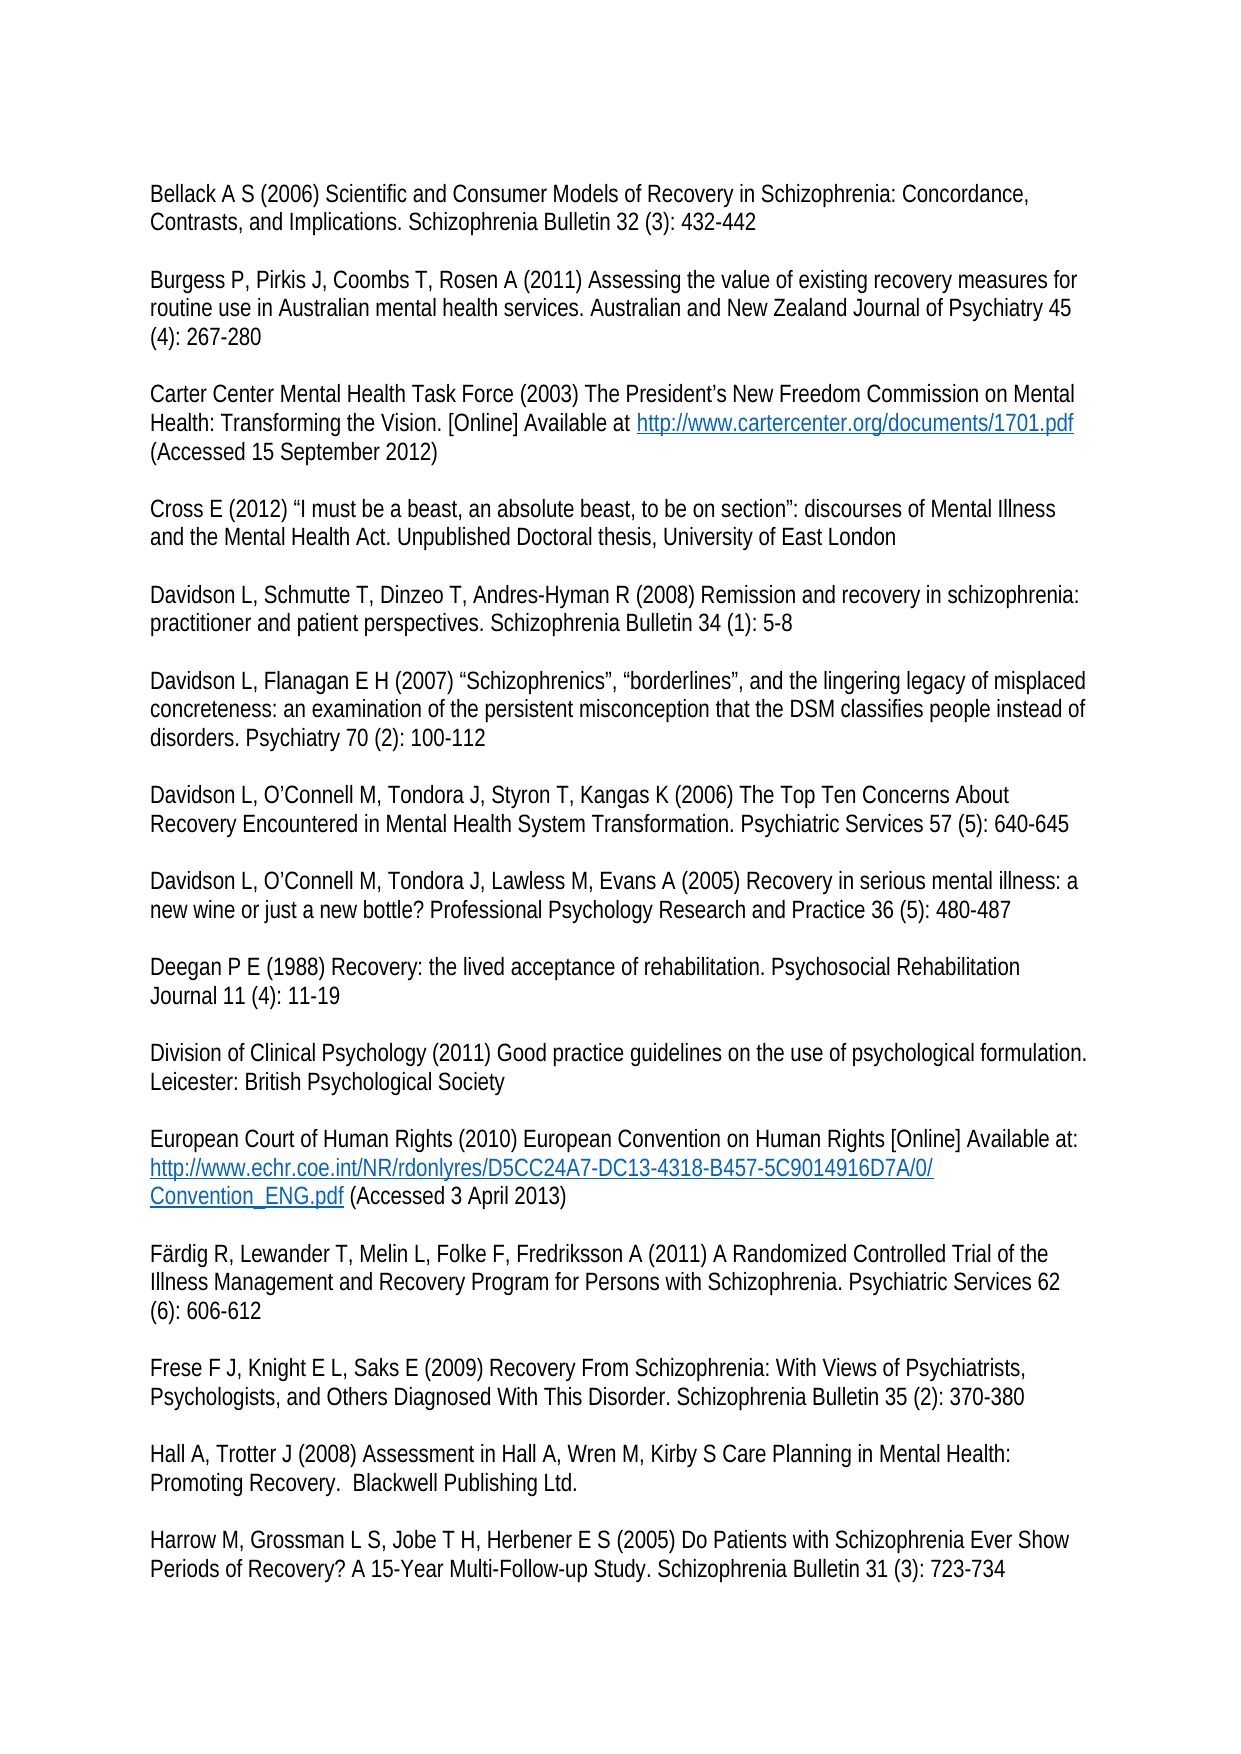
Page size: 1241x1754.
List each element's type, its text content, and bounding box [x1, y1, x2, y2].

text Bellack A S (2006) Scientific and Consumer Models of Recovery in Schizophrenia: Concordance, Contrasts, and Implications. Schizophrenia Bulletin 32 (3): 432-442 [150, 179, 1090, 236]
text Burgess P, Pirkis J, Coombs T, Rosen A (2011) Assessing the value of existing recovery measures for routine use in Australian mental health services. Australian and New Zealand Journal of Psychiatry 45 (4): 267-280 [150, 264, 1090, 351]
text Cross E (2012) “I must be a beast, an absolute beast, to be on section”: discourses of Mental Illness and the Mental Health Act. Unpublished Doctoral thesis, University of East London [150, 494, 1090, 551]
text Färdig R, Lewander T, Melin L, Folke F, Fredriksson A (2011) A Randomized Controlled Trial of the Illness Management and Recovery Program for Persons with Schizophrenia. Psychiatric Services 62 (6): 606-612 [150, 1238, 1090, 1324]
text Davidson L, O’Connell M, Tondora J, Styron T, Kangas K (2006) The Top Ten Concerns About Recovery Encountered in Mental Health System Transformation. Psychiatric Services 57 (5): 640-645 [150, 780, 1090, 837]
text Hall A, Trotter J (2008) Assessment in Hall A, Wren M, Kirby S Care Planning in Mental Health: Promoting Recovery. Blackwell Publishing Ltd. [150, 1439, 1090, 1496]
text Davidson L, Schmutte T, Dinzeo T, Andres-Hyman R (2008) Remission and recovery in schizophrenia: practitioner and patient perspectives. Schizophrenia Bulletin 34 (1): 5-8 [150, 580, 1090, 637]
text Frese F J, Knight E L, Saks E (2009) Recovery From Schizophrenia: With Views of Psychiatrists, Psychologists, and Others Diagnosed With This Disorder. Schizophrenia Bulletin 35 (2): 370-380 [150, 1353, 1090, 1410]
text European Court of Human Rights (2010) European Convention on Human Rights [Online] Available at: http://www.echr.coe.int/NR/rdonlyres/D5CC24A7-DC13-4318-B457-5C9014916D7A/0/Convention_ENG.pdf (Accessed 3 April 2013) [150, 1124, 1090, 1210]
text Deegan P E (1988) Recovery: the lived acceptance of rehabilitation. Psychosocial Rehabilitation Journal 11 (4): 11-19 [150, 952, 1090, 1009]
text Harrow M, Grossman L S, Jobe T H, Herbener E S (2005) Do Patients with Schizophrenia Ever Show Periods of Recovery? A 15-Year Multi-Follow-up Study. Schizophrenia Bulletin 31 (3): 723-734 [150, 1525, 1090, 1582]
text Carter Center Mental Health Task Force (2003) The President’s New Freedom Commission on Mental Health: Transforming the Vision. [Online] Available at http://www.cartercenter.org/documents/1701.pdf (Accessed 15 September 2012) [150, 379, 1090, 465]
text Division of Clinical Psychology (2011) Good practice guidelines on the use of psychological formulation. Leicester: British Psychological Society [150, 1038, 1090, 1095]
text Davidson L, Flanagan E H (2007) “Schizophrenics”, “borderlines”, and the lingering legacy of misplaced concreteness: an examination of the persistent misconception that the DSM classifies people instead of disorders. Psychiatry 70 (2): 100-112 [150, 666, 1090, 752]
text Davidson L, O’Connell M, Tondora J, Lawless M, Evans A (2005) Recovery in serious mental illness: a new wine or just a new bottle? Professional Psychology Research and Practice 36 (5): 480-487 [150, 866, 1090, 923]
